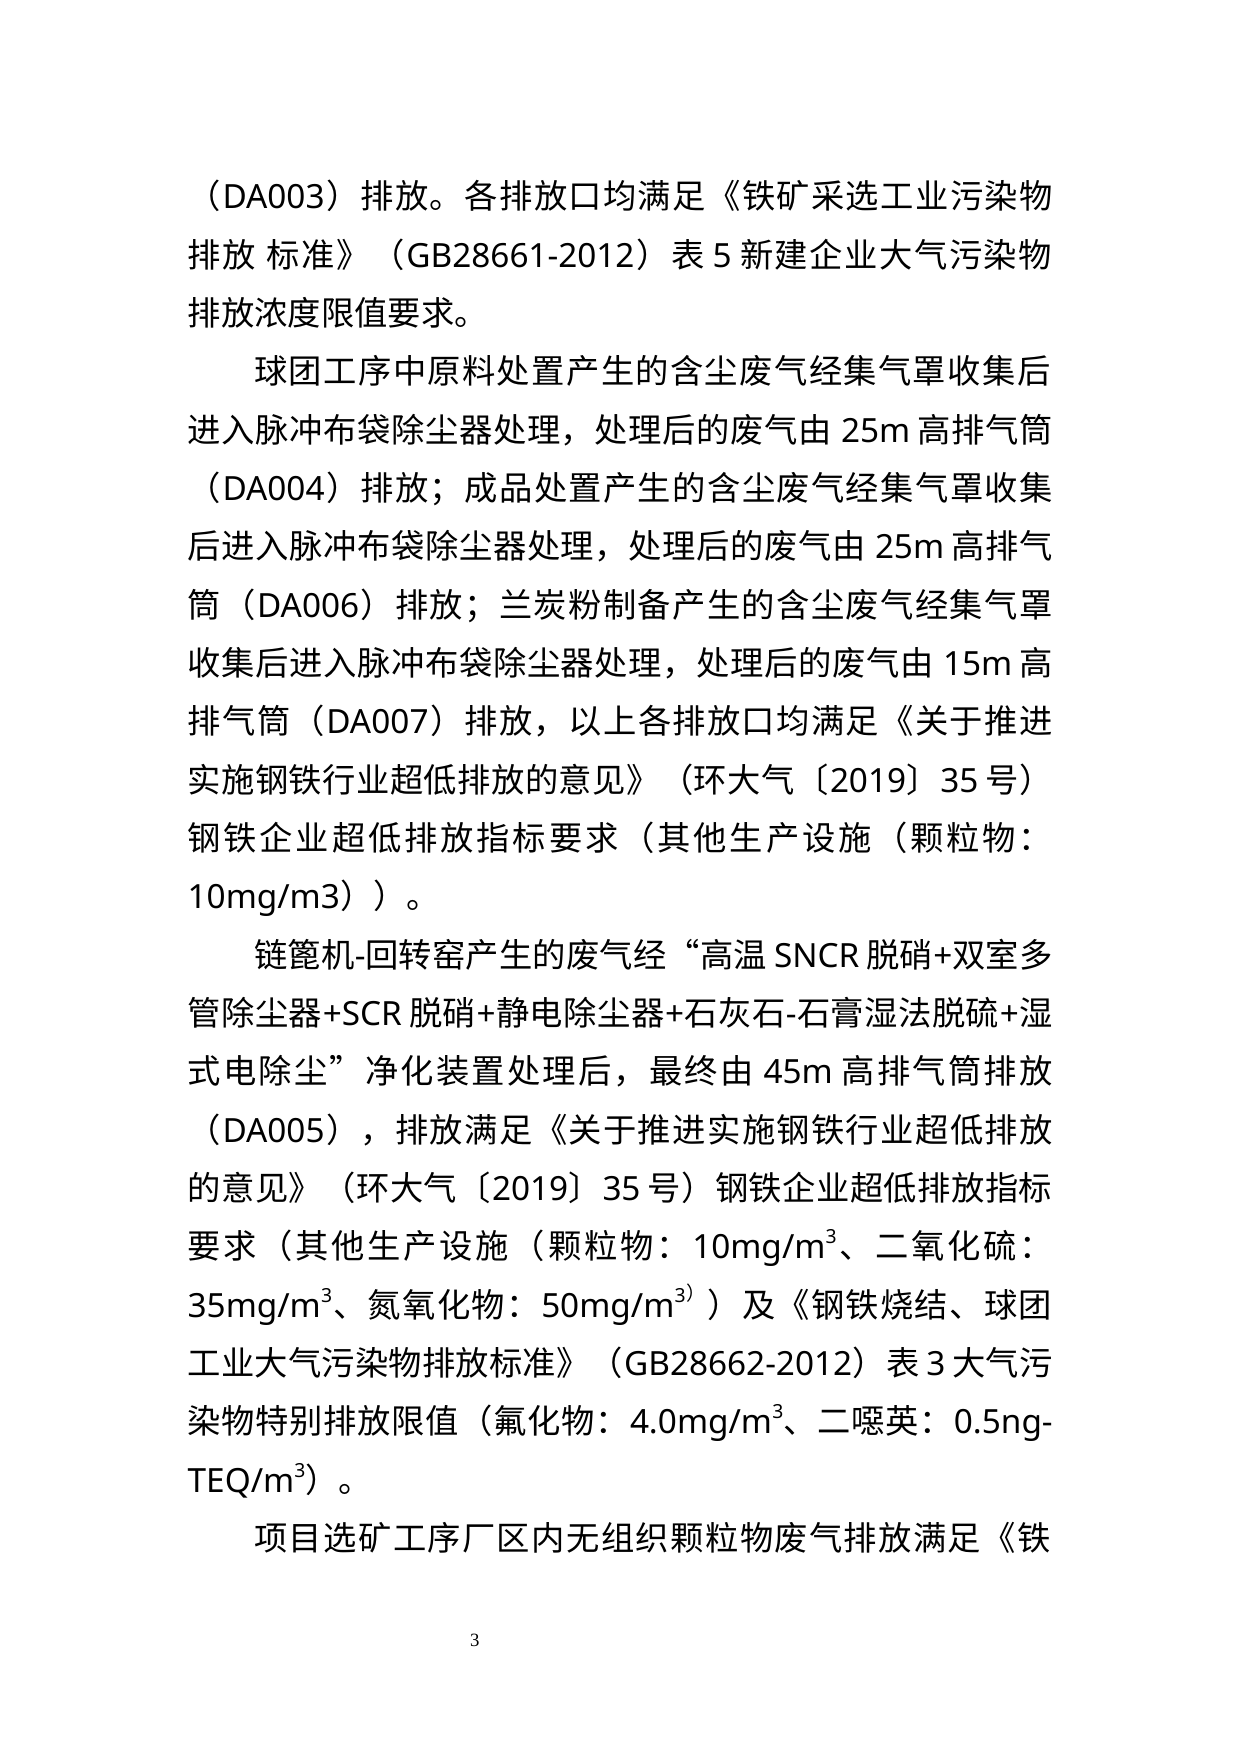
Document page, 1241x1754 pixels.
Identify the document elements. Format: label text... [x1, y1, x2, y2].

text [187, 162, 1053, 337]
text 链篦机-回转窑产生的废气经“高温SNCR脱硝+双室多管除尘器+SCR脱硝+静电除尘器+石灰石-石膏湿法脱硫+湿式电除尘”净化装置处理后，最终由45m高排气筒排放（DA005），排放满足《关于推进实施钢铁行业超低排放的意见》（环大气〔2019〕35号）钢铁企业超低排放指标要求（其他生产设施（颗粒物：10mg/m3、二氧化硫：35mg/m3、氮氧化物：50mg/m3））及《钢铁烧结、球团工业大气污染物排放标准》（GB28662-2012）表3大气污染物特别排放限值（氟化物：4.0mg/m3、二噁英：0.5ng-TEQ/m3）。 [187, 920, 1053, 1504]
text 球团工序中原料处置产生的含尘废气经集气罩收集后进入脉冲布袋除尘器处理，处理后的废气由25m高排气筒（DA004）排放；成品处置产生的含尘废气经集气罩收集后进入脉冲布袋除尘器处理，处理后的废气由25m高排气筒（DA006）排放；兰炭粉制备产生的含尘废气经集气罩收集后进入脉冲布袋除尘器处理，处理后的废气由15m高排气筒（DA007）排放，以上各排放口均满足《关于推进实施钢铁行业超低排放的意见》（环大气〔2019〕35号）钢铁企业超低排放指标要求（其他生产设施（颗粒物：10mg/m3））。 [187, 337, 1053, 920]
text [187, 1504, 1053, 1562]
